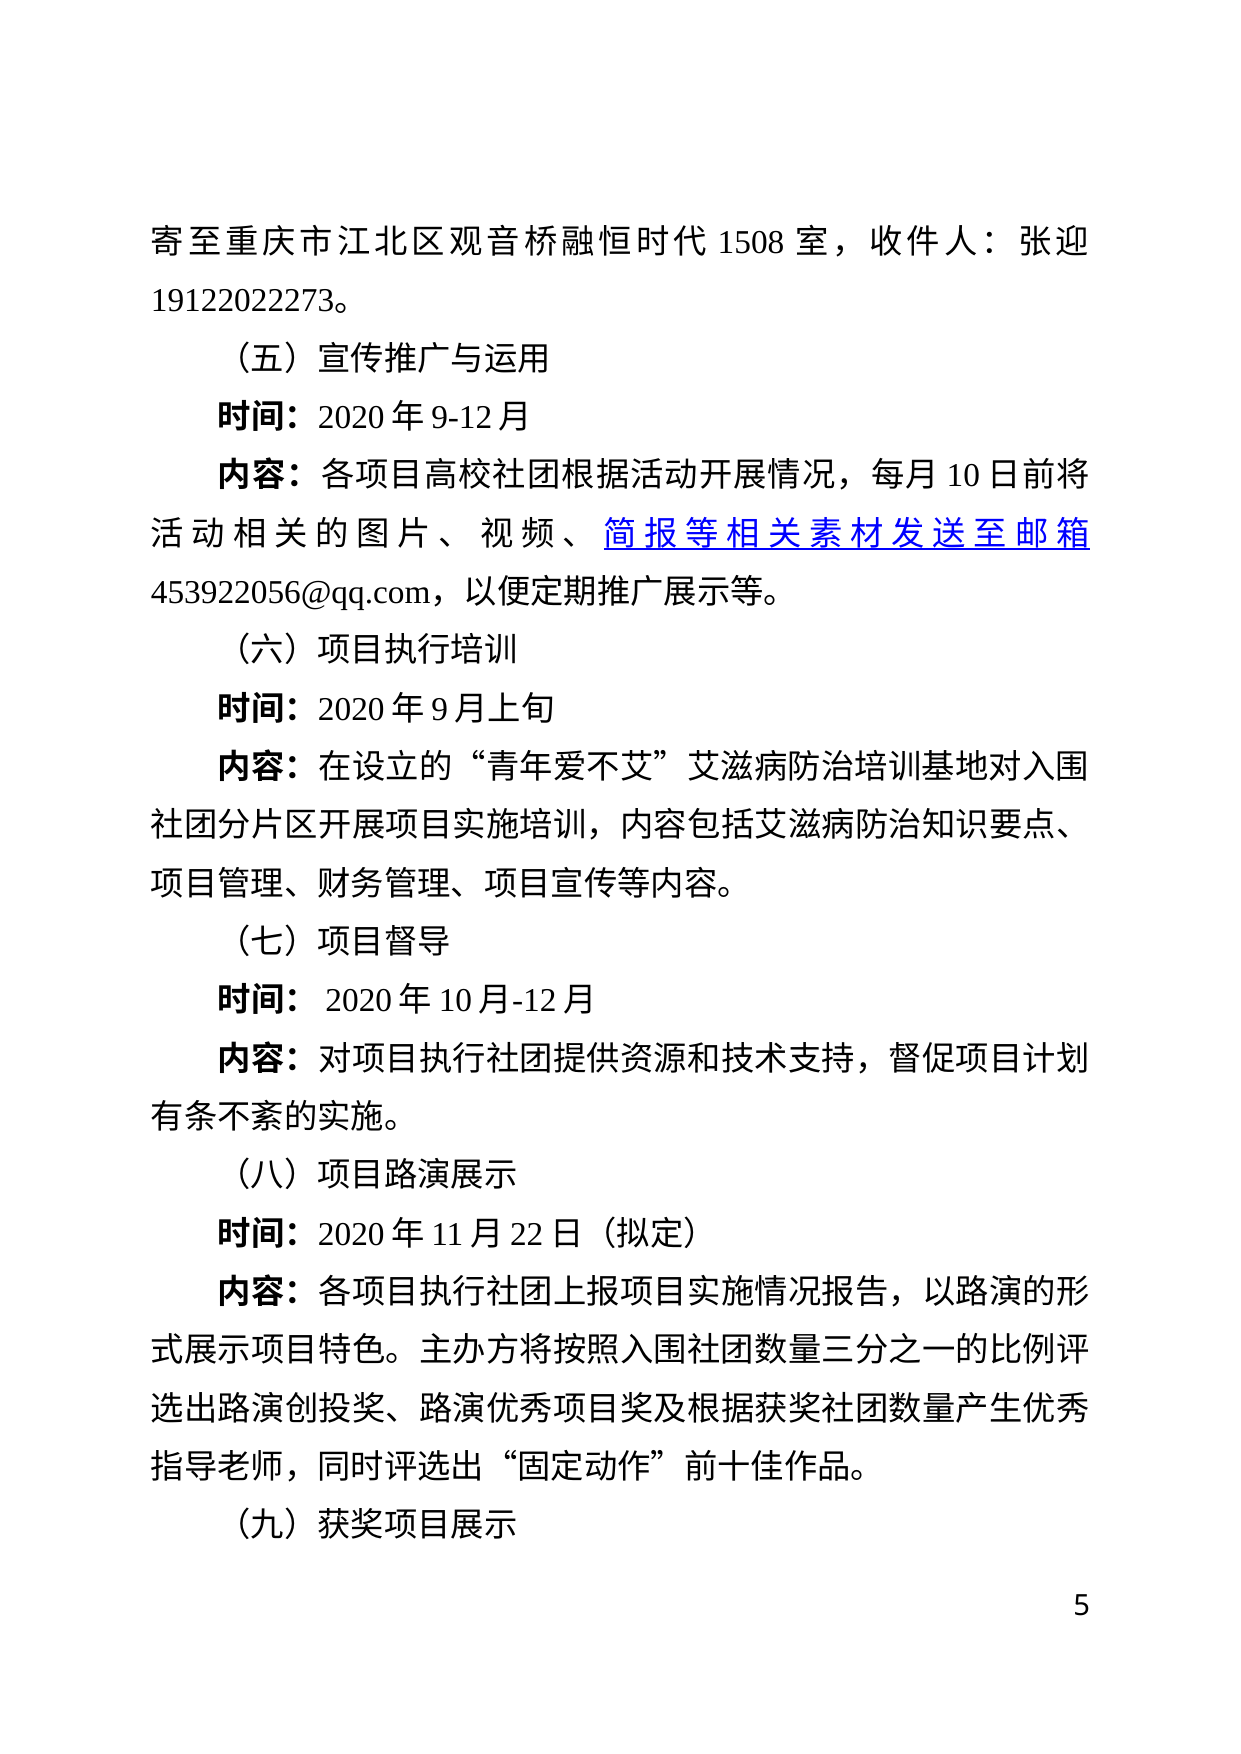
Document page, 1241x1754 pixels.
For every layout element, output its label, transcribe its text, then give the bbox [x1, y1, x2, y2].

text 内容：各项目执行社团上报项目实施情况报告，以路演的形式展示项目特色。主办方将按照入围社团数量三分之一的比例评选出路演创投奖、路演优秀项目奖及根据获奖社团数量产生优秀指导老师，同时评选出“固定动作”前十佳作品。 [151, 1257, 1089, 1490]
text （六）项目执行培训 [151, 615, 1089, 673]
text 内容：各项目高校社团根据活动开展情况，每月10日前将活动相关的图片、视频、简报等相关素材发送至邮箱453922056@qq.com，以便定期推广展示等。 [151, 440, 1089, 615]
text （七）项目督导 [151, 907, 1089, 965]
text 时间：2020年9月上旬 [151, 673, 1089, 732]
text 内容：对项目执行社团提供资源和技术支持，督促项目计划有条不紊的实施。 [151, 1023, 1089, 1140]
text （九）获奖项目展示 [151, 1490, 1089, 1548]
text 时间：2020年11月22日（拟定） [151, 1198, 1089, 1257]
text 内容：在设立的“青年爱不艾”艾滋病防治培训基地对入围社团分片区开展项目实施培训，内容包括艾滋病防治知识要点、项目管理、财务管理、项目宣传等内容。 [151, 732, 1089, 907]
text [151, 207, 1089, 323]
text （五）宣传推广与运用 [151, 323, 1089, 382]
text （八）项目路演展示 [151, 1140, 1089, 1198]
text 时间： 2020年10月-12月 [151, 965, 1089, 1023]
text 时间：2020年9-12月 [151, 382, 1089, 440]
